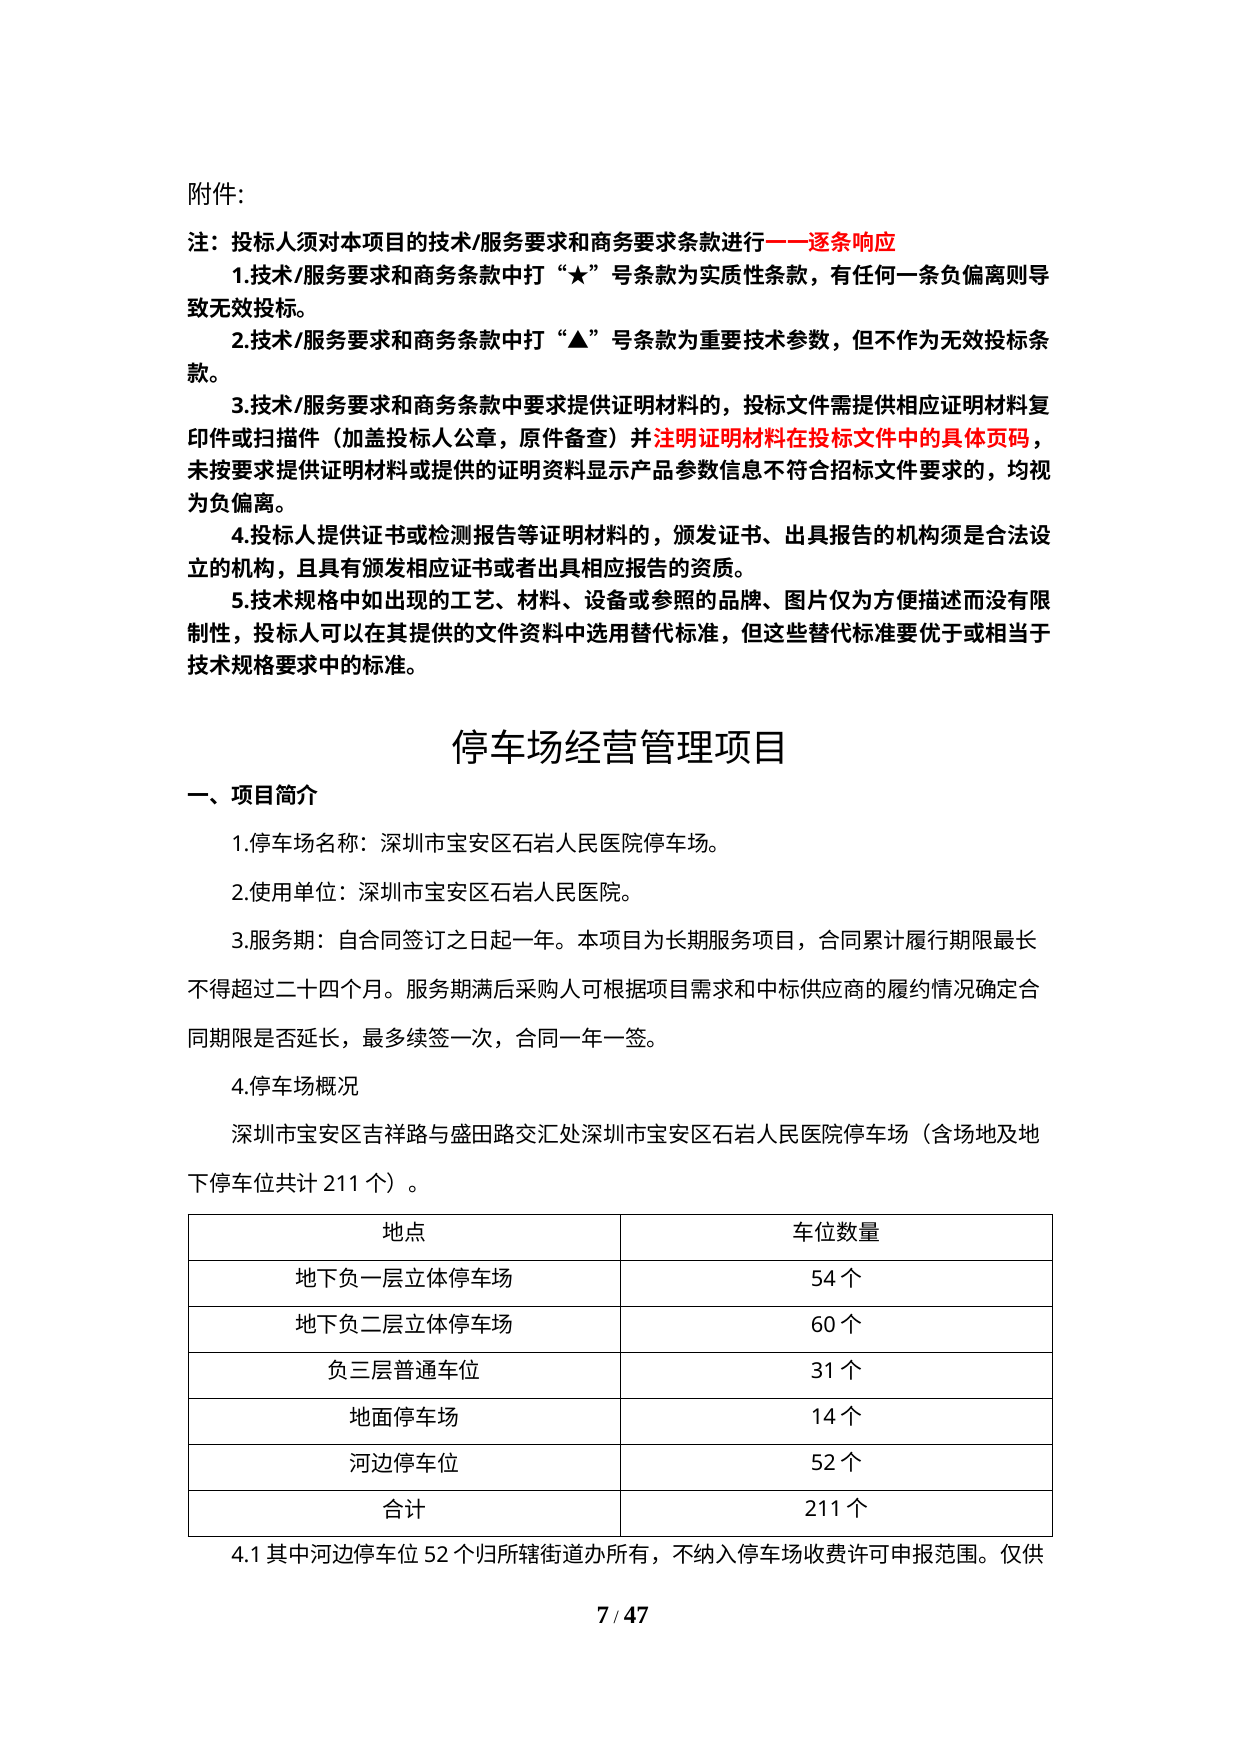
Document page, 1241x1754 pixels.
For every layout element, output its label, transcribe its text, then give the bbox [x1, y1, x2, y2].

table_cell 14个 [621, 1399, 1052, 1444]
text 1.停车场名称：深圳市宝安区石岩人民医院停车场。 [187, 826, 1053, 858]
table_cell 地下负一层立体停车场 [189, 1261, 620, 1306]
table_cell 河边停车位 [189, 1445, 620, 1490]
text 3.技术/服务要求和商务条款中要求提供证明材料的，投标文件需提供相应证明材料复印件或扫描件（加盖投标人公章，原件备查）并注明证明材料在投标文件中的具体页码，未按要求提供证明材料或提供的证明资料显示产品参数信息不符合招标文件要求的，均视为负偏离。 [187, 388, 1053, 518]
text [187, 1537, 1053, 1570]
table_cell 31个 [621, 1353, 1052, 1398]
table_header 地点 [189, 1215, 620, 1260]
text 深圳市宝安区吉祥路与盛田路交汇处深圳市宝安区石岩人民医院停车场（含场地及地下停车位共计211个）。 [187, 1117, 1053, 1198]
text 2.技术/服务要求和商务条款中打“▲”号条款为重要技术参数，但不作为无效投标条款。 [187, 323, 1053, 388]
table_cell 60个 [621, 1307, 1052, 1352]
text 一、项目简介 [187, 778, 1053, 810]
text 4.停车场概况 [187, 1068, 1053, 1101]
text 3.服务期：自合同签订之日起一年。本项目为长期服务项目，合同累计履行期限最长不得超过二十四个月。服务期满后采购人可根据项目需求和中标供应商的履约情况确定合同期限是否延长，最多续签一次，合同一年一签。 [187, 923, 1053, 1053]
text 1.技术/服务要求和商务条款中打“★”号条款为实质性条款，有任何一条负偏离则导致无效投标。 [187, 258, 1053, 323]
table_cell 地面停车场 [189, 1399, 620, 1444]
table_cell 54个 [621, 1261, 1052, 1306]
list 注：投标人须对本项目的技术/服务要求和商务要求条款进行一一逐条响应 [187, 225, 1053, 258]
table_cell 地下负二层立体停车场 [189, 1307, 620, 1352]
table_cell 52个 [621, 1445, 1052, 1490]
table_cell 211个 [621, 1491, 1052, 1536]
table_cell 合计 [189, 1491, 620, 1536]
table_cell 负三层普通车位 [189, 1353, 620, 1398]
text 停车场经营管理项目 [187, 713, 1053, 778]
list 附件: [187, 160, 1053, 225]
text 2.使用单位：深圳市宝安区石岩人民医院。 [187, 874, 1053, 907]
table_header 车位数量 [621, 1215, 1052, 1260]
text 5.技术规格中如出现的工艺、材料、设备或参照的品牌、图片仅为方便描述而没有限制性，投标人可以在其提供的文件资料中选用替代标准，但这些替代标准要优于或相当于技术规格要求中的标准。 [187, 583, 1053, 680]
text 4.投标人提供证书或检测报告等证明材料的，颁发证书、出具报告的机构须是合法设立的机构，且具有颁发相应证书或者出具相应报告的资质。 [187, 518, 1053, 583]
